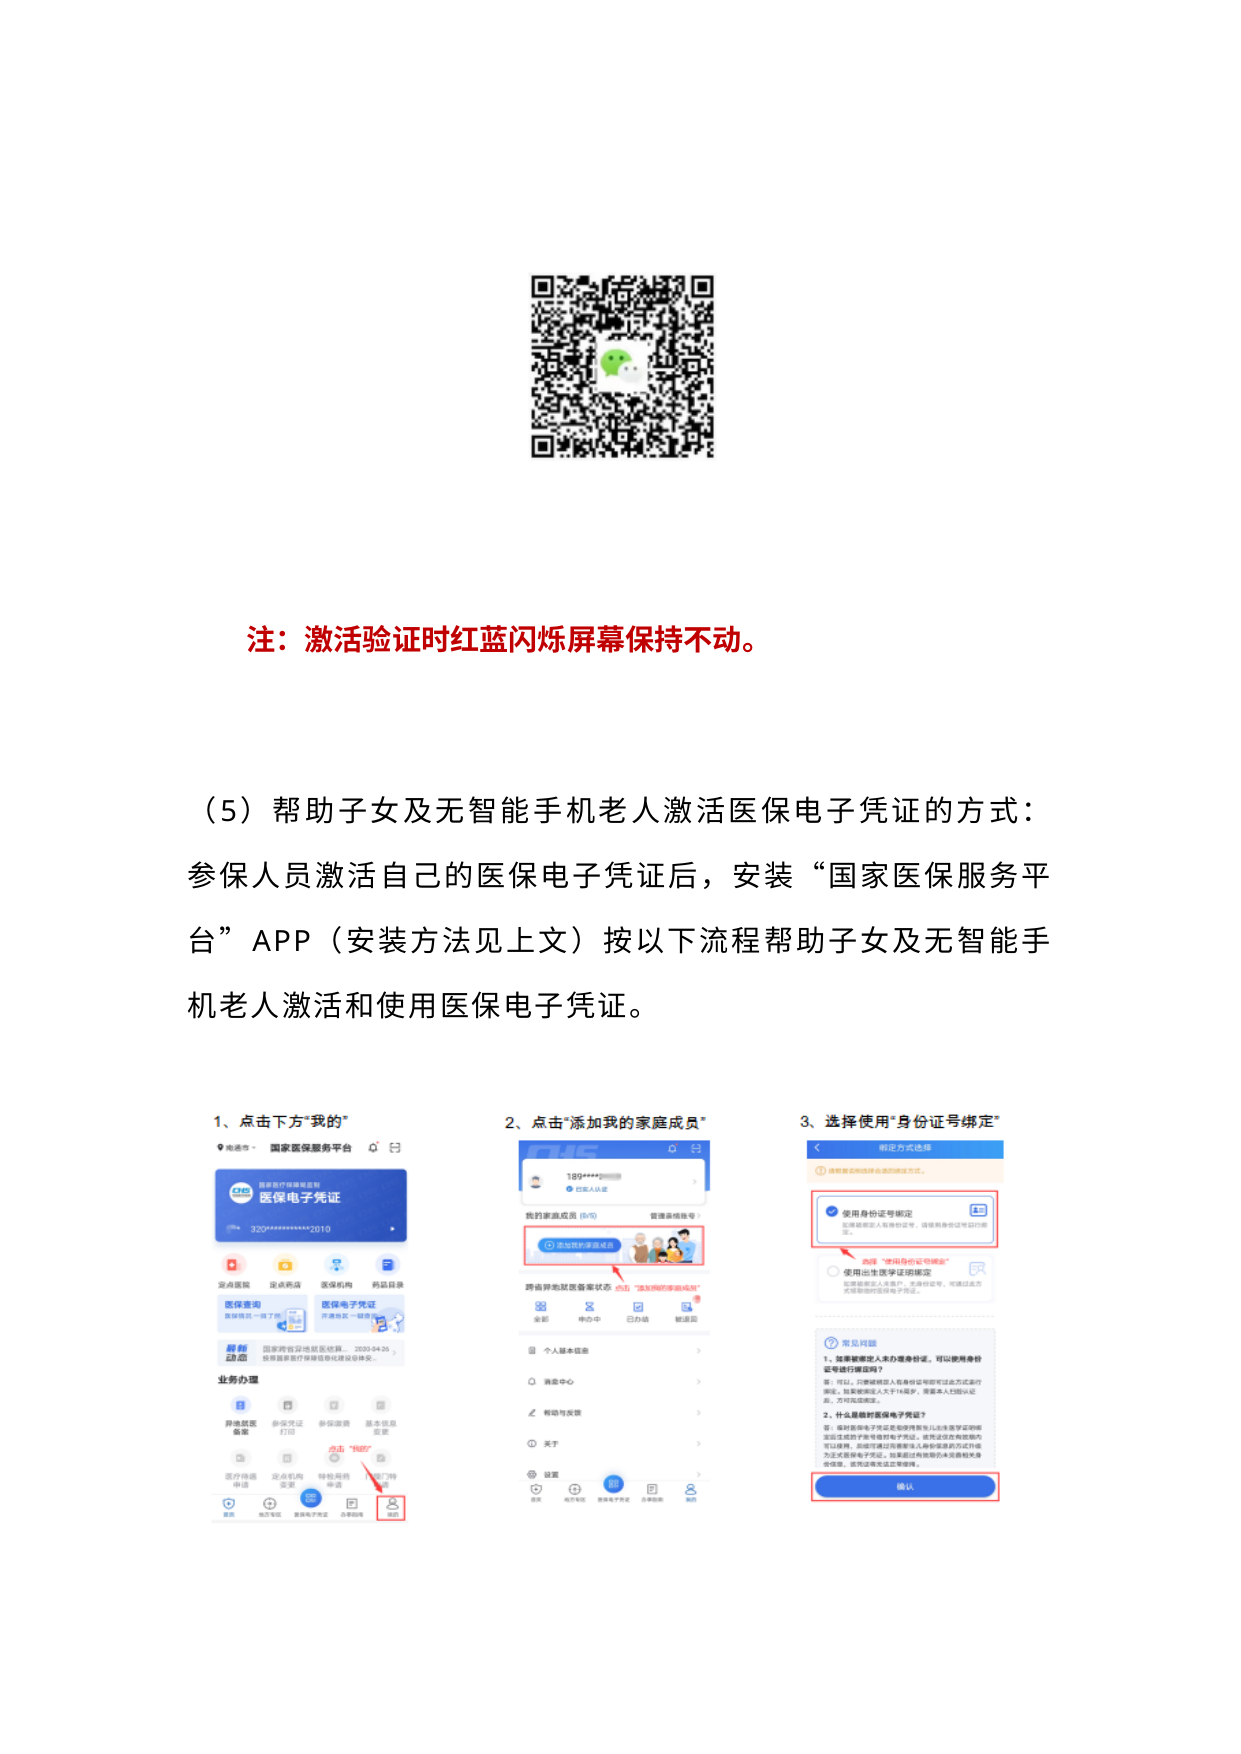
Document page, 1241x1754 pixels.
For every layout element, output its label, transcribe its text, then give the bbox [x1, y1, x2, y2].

picture [187, 1100, 1053, 1554]
list 注：激活验证时红蓝闪烁屏幕保持不动。 [187, 605, 1053, 670]
picture [488, 246, 753, 494]
list （5）帮助子女及无智能手机老人激活医保电子凭证的方式：参保人员激活自己的医保电子凭证后，安装“国家医保服务平台”APP（安装方法见上文）按以下流程帮助子女及无智能手机老人激活和使用医保电子凭证。 [187, 776, 1053, 1036]
